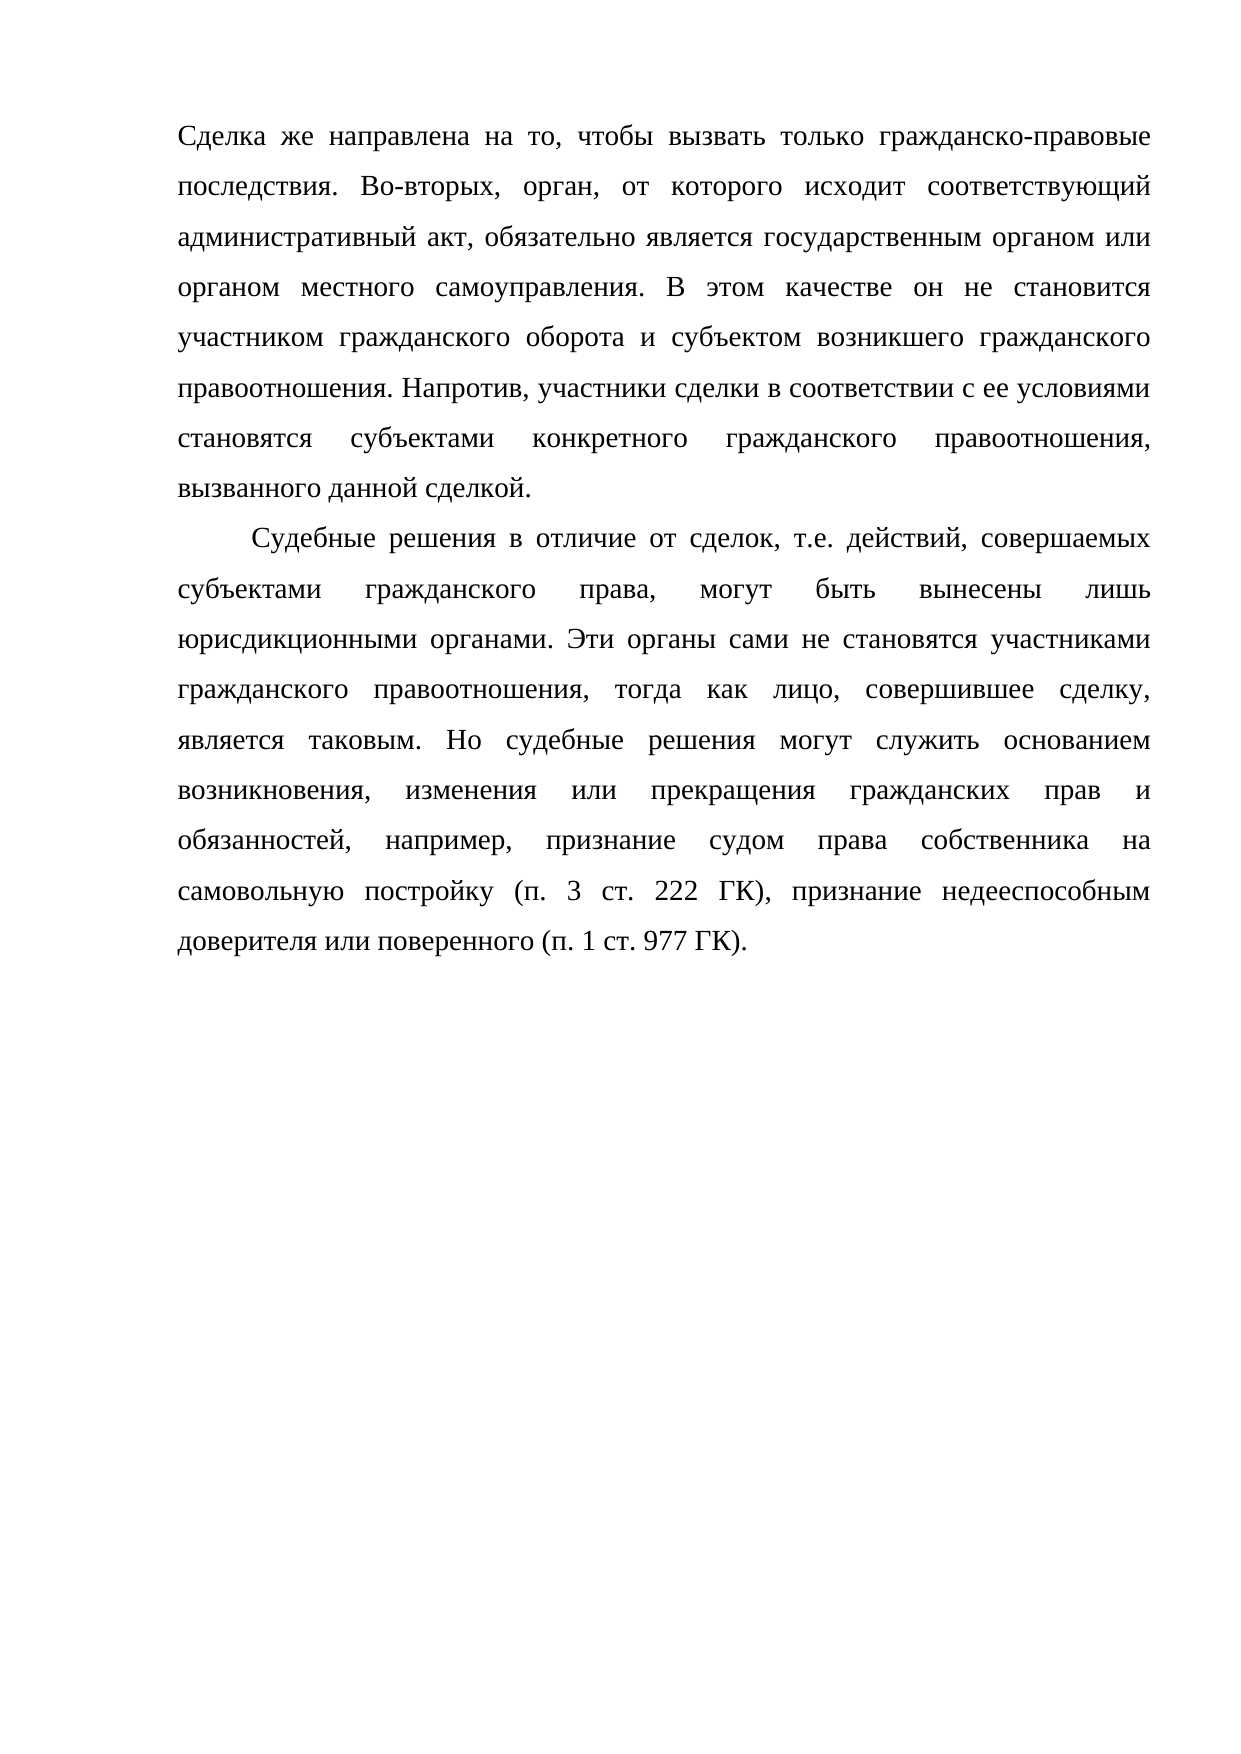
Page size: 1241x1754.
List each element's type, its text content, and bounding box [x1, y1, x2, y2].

text Судебные решения в отличие от сделок, т.е. действий, совершаемых субъектами гражданского права, могут быть вынесены лишь юрисдикционными органами. Эти органы сами не становятся участниками гражданского правоотношения, тогда как лицо, совершившее сделку, является таковым. Но судебные решения могут служить основанием возникновения, изменения или прекращения гражданских прав и обязанностей, например, признание судом права собственника на самовольную постройку (п. 3 ст. 222 ГК), признание недееспособным доверителя или поверенного (п. 1 ст. 977 ГК). [177, 521, 1152, 957]
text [177, 118, 1152, 504]
